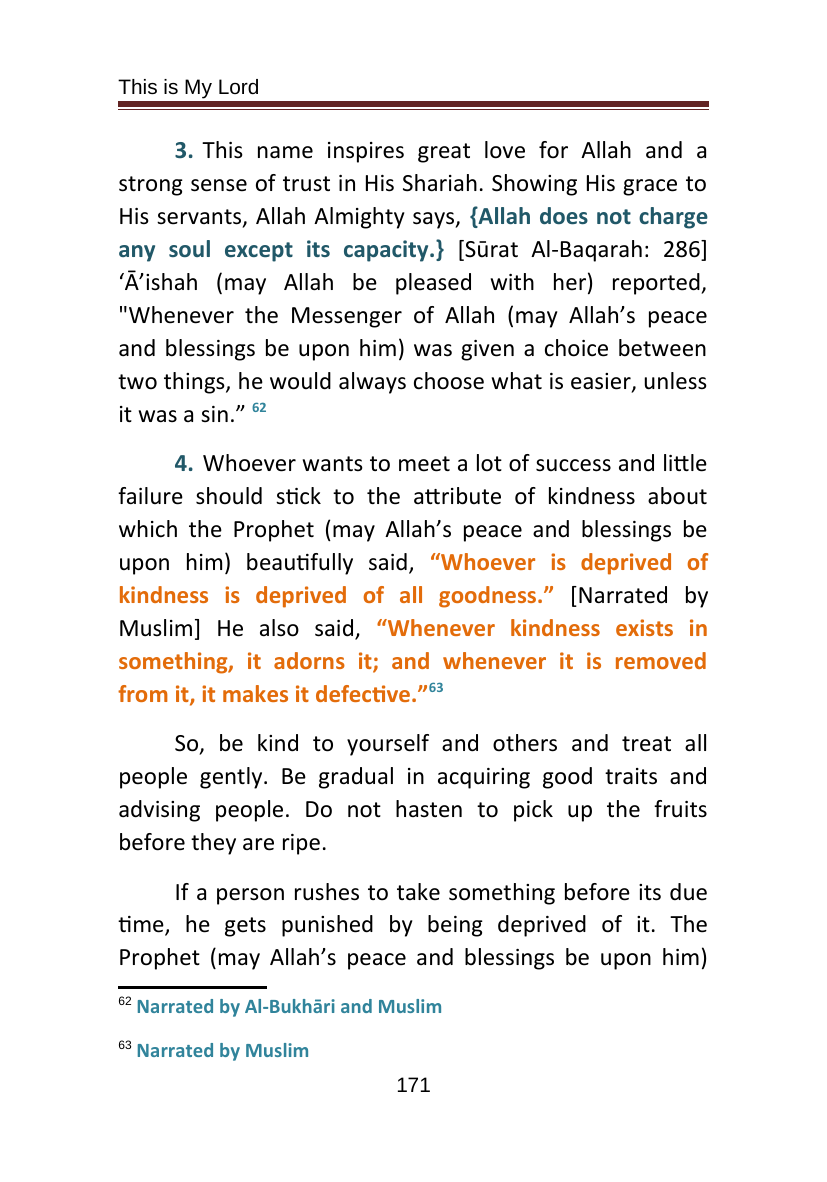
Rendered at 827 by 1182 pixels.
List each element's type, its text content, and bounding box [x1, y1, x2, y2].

list Whoever wants to meet a lot of success and little failure should stick to the attribute of kindness about which the Prophet (may Allah’s peace and blessings be upon him) beautifully said, “Whoever is deprived of kindness is deprived of all goodness.” [Narrated by Muslim] He also said, “Whenever kindness exists in something, it adorns it; and whenever it is removed from it, it makes it defective.” [118, 447, 709, 708]
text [118, 876, 709, 972]
list This name inspires great love for Allah and a strong sense of trust in His Shariah. Showing His grace to His servants, Allah Almighty says, {Allah does not charge any soul except its capacity.} [Sūrat Al-Baqarah: 286] ‘Ā’ishah (may Allah be pleased with her) reported, "Whenever the Messenger of Allah (may Allah’s peace and blessings be upon him) was given a choice between two things, he would always choose what is easier, unless it was a sin.” [118, 134, 709, 428]
text So, be kind to yourself and others and treat all people gently. Be gradual in acquiring good traits and advising people. Do not hasten to pick up the fruits before they are ripe. [118, 727, 709, 857]
